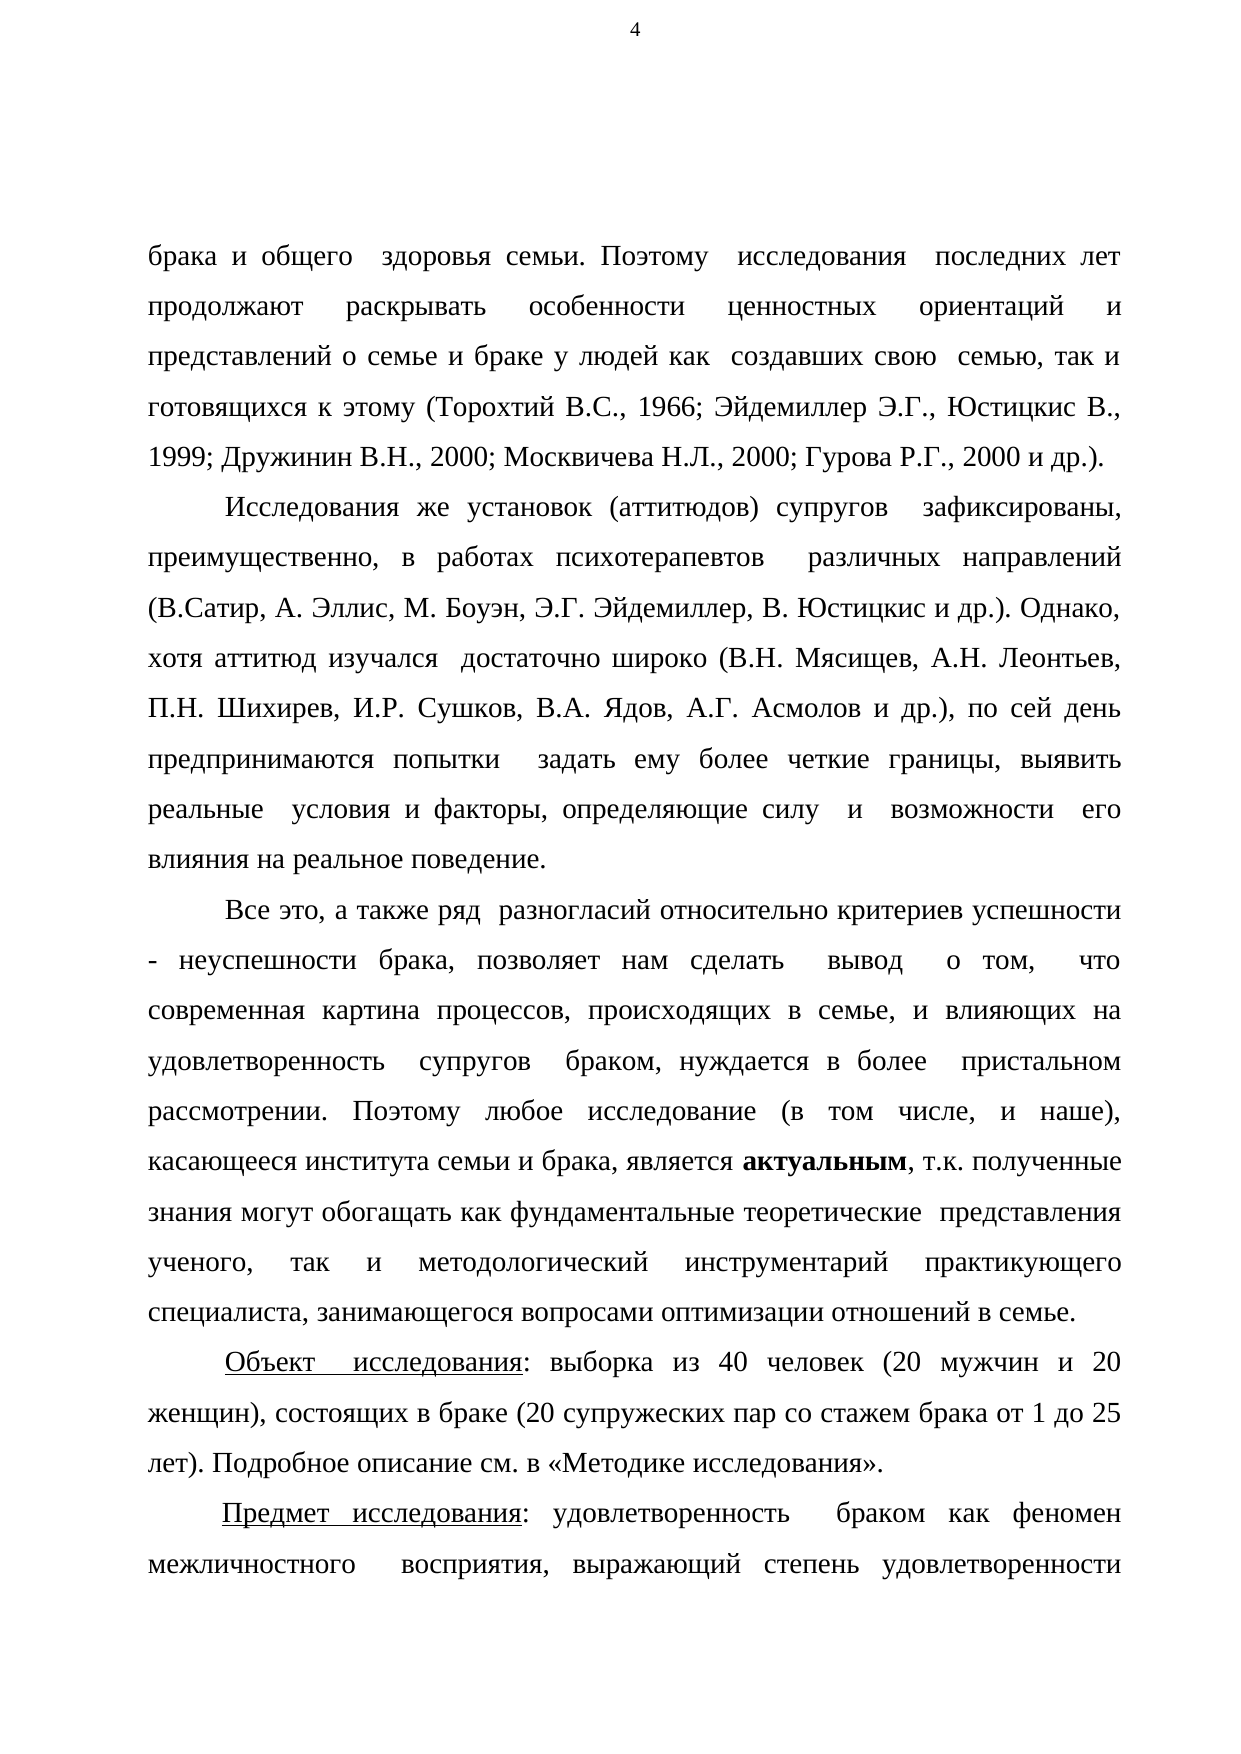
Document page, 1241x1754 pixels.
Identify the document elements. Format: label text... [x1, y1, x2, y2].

text Исследования же установок (аттитюдов) супругов зафиксированы, преимущественно, в работах психотерапевтов различных направлений (В.Сатир, А. Эллис, М. Боуэн, Э.Г. Эйдемиллер, В. Юстицкис и др.). Однако, хотя аттитюд изучался достаточно широко (В.Н. Мясищев, А.Н. Леонтьев, П.Н. Шихирев, И.Р. Сушков, В.А. Ядов, А.Г. Асмолов и др.), по сей день предпринимаются попытки задать ему более четкие границы, выявить реальные условия и факторы, определяющие силу и возможности его влияния на реальное поведение. [148, 489, 1122, 875]
text Все это, а также ряд разногласий относительно критериев успешности - неуспешности брака, позволяет нам сделать вывод о том, что современная картина процессов, происходящих в семье, и влияющих на удовлетворенность супругов браком, нуждается в более пристальном рассмотрении. Поэтому любое исследование (в том числе, и наше), касающееся института семьи и брака, является актуальным, т.к. полученные знания могут обогащать как фундаментальные теоретические представления ученого, так и методологический инструментарий практикующего специалиста, занимающегося вопросами оптимизации отношений в семье. [148, 892, 1122, 1328]
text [148, 238, 1122, 473]
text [148, 1496, 1122, 1579]
text Объект исследования: выборка из 40 человек (20 мужчин и 20 женщин), состоящих в браке (20 супружеских пар со стажем брака от 1 до 25 лет). Подробное описание см. в «Методике исследования». [148, 1345, 1122, 1479]
